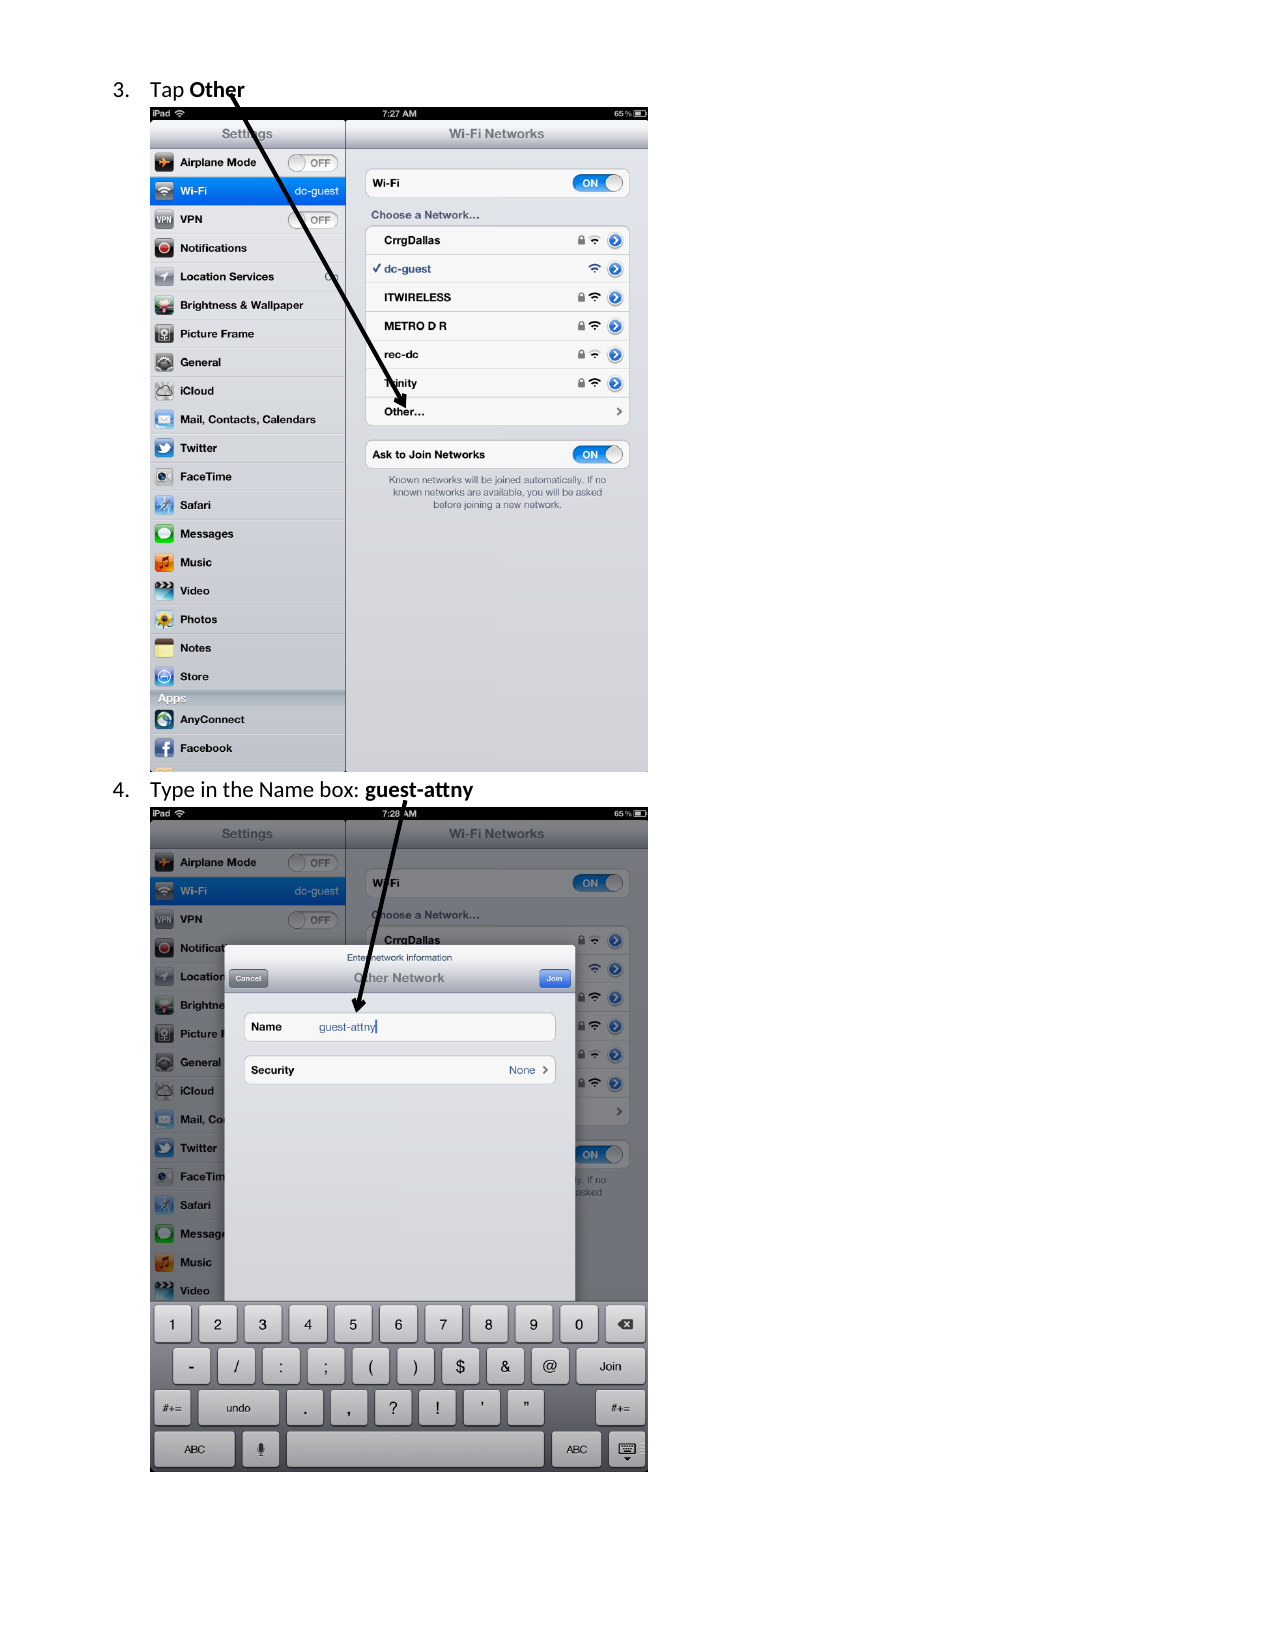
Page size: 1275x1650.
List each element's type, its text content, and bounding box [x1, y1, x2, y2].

picture [150, 807, 648, 1472]
list Type in the Name box: guest-attny [112, 775, 1200, 803]
picture [150, 107, 648, 772]
list Tap Other [112, 75, 1200, 103]
